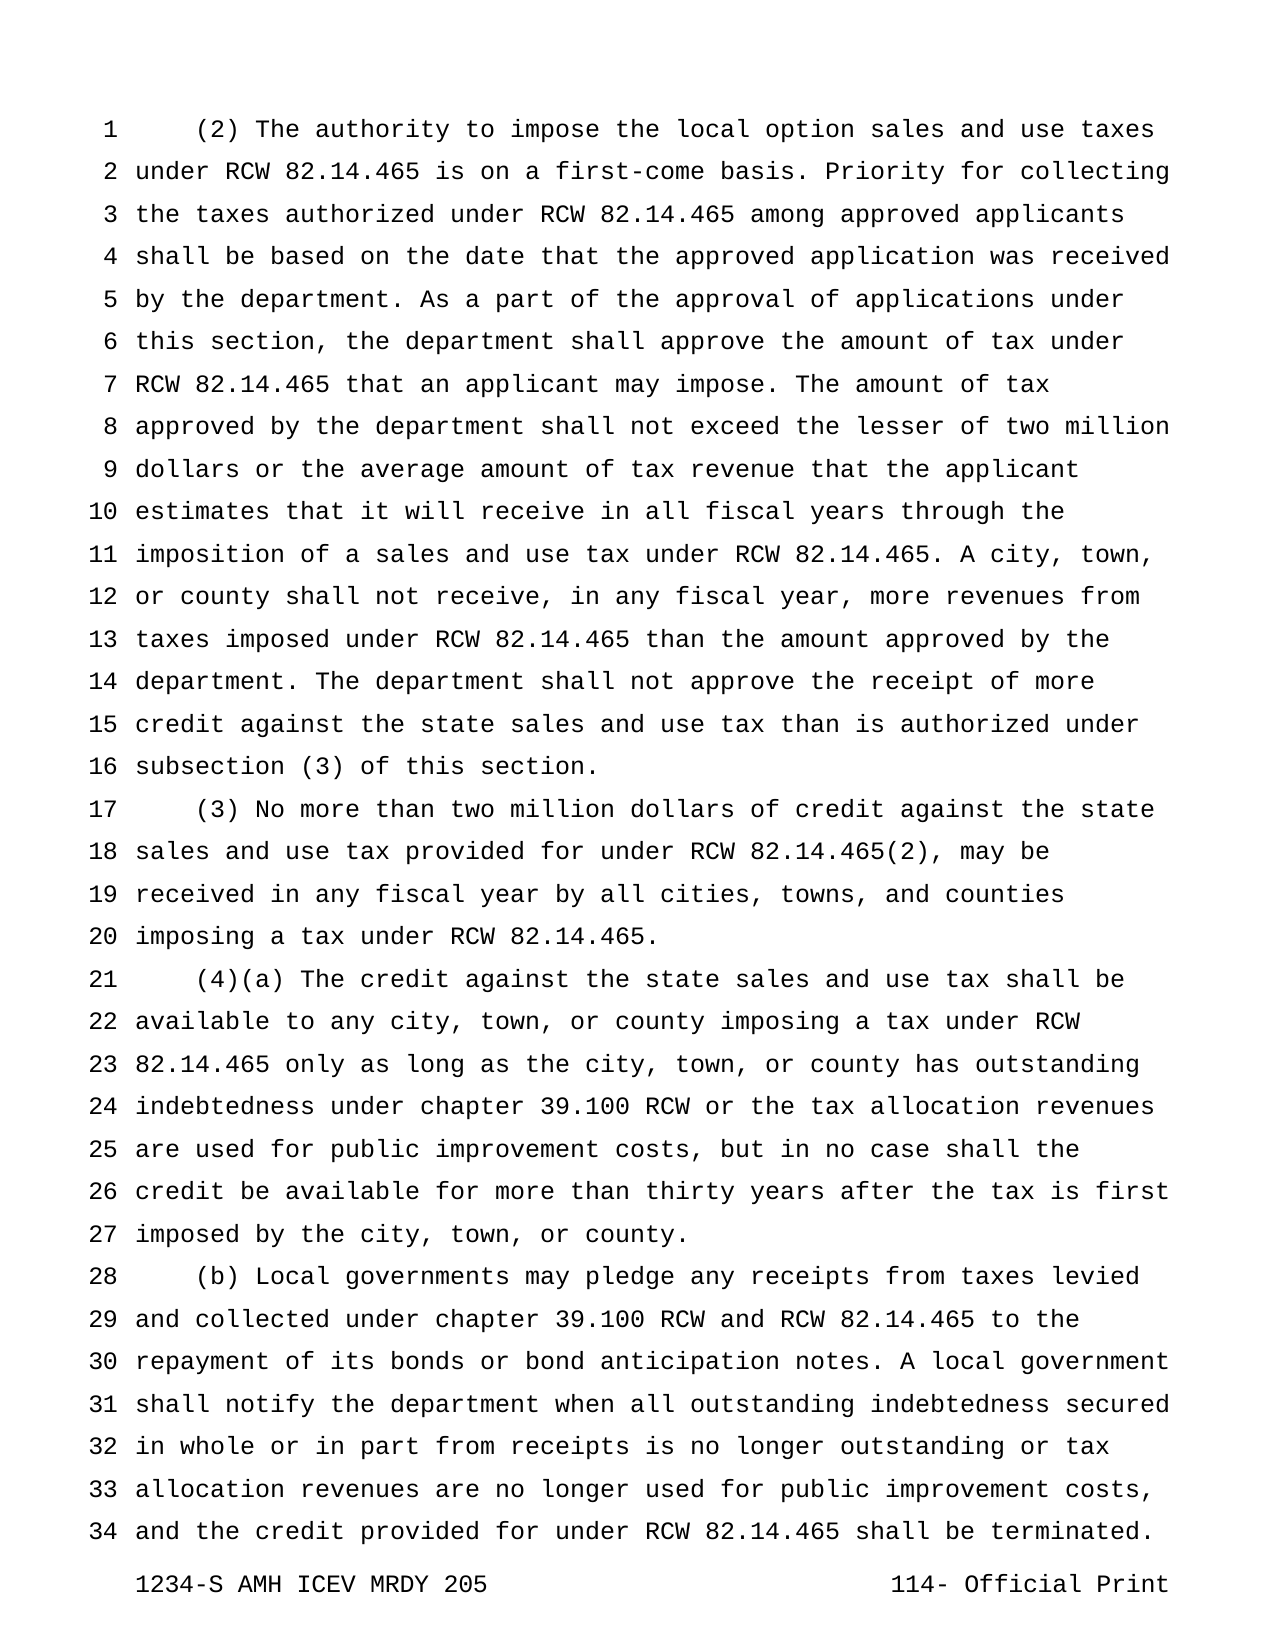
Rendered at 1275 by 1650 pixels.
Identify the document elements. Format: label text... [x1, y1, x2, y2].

text (b) Local governments may pledge any receipts from taxes levied and collected under chapter 39.100 RCW and RCW 82.14.465 to the repayment of its bonds or bond anticipation notes. A local government shall notify the department when all outstanding indebtedness secured in whole or in part from receipts is no longer outstanding or tax allocation revenues are no longer used for public improvement costs, and the credit provided for under RCW 82.14.465 shall be terminated. [135, 1251, 1170, 1548]
text (2) The authority to impose the local option sales and use taxes under RCW 82.14.465 is on a first-come basis. Priority for collecting the taxes authorized under RCW 82.14.465 among approved applicants shall be based on the date that the approved application was received by the department. As a part of the approval of applications under this section, the department shall approve the amount of tax under RCW 82.14.465 that an applicant may impose. The amount of tax approved by the department shall not exceed the lesser of two million dollars or the average amount of tax revenue that the applicant estimates that it will receive in all fiscal years through the imposition of a sales and use tax under RCW 82.14.465. A city, town, or county shall not receive, in any fiscal year, more revenues from taxes imposed under RCW 82.14.465 than the amount approved by the department. The department shall not approve the receipt of more credit against the state sales and use tax than is authorized under subsection (3) of this section. [135, 103, 1170, 783]
text (4)(a) The credit against the state sales and use tax shall be available to any city, town, or county imposing a tax under RCW 82.14.465 only as long as the city, town, or county has outstanding indebtedness under chapter 39.100 RCW or the tax allocation revenues are used for public improvement costs, but in no case shall the credit be available for more than thirty years after the tax is first imposed by the city, town, or county. [135, 953, 1170, 1251]
text (3) No more than two million dollars of credit against the state sales and use tax provided for under RCW 82.14.465(2), may be received in any fiscal year by all cities, towns, and counties imposing a tax under RCW 82.14.465. [135, 783, 1170, 953]
